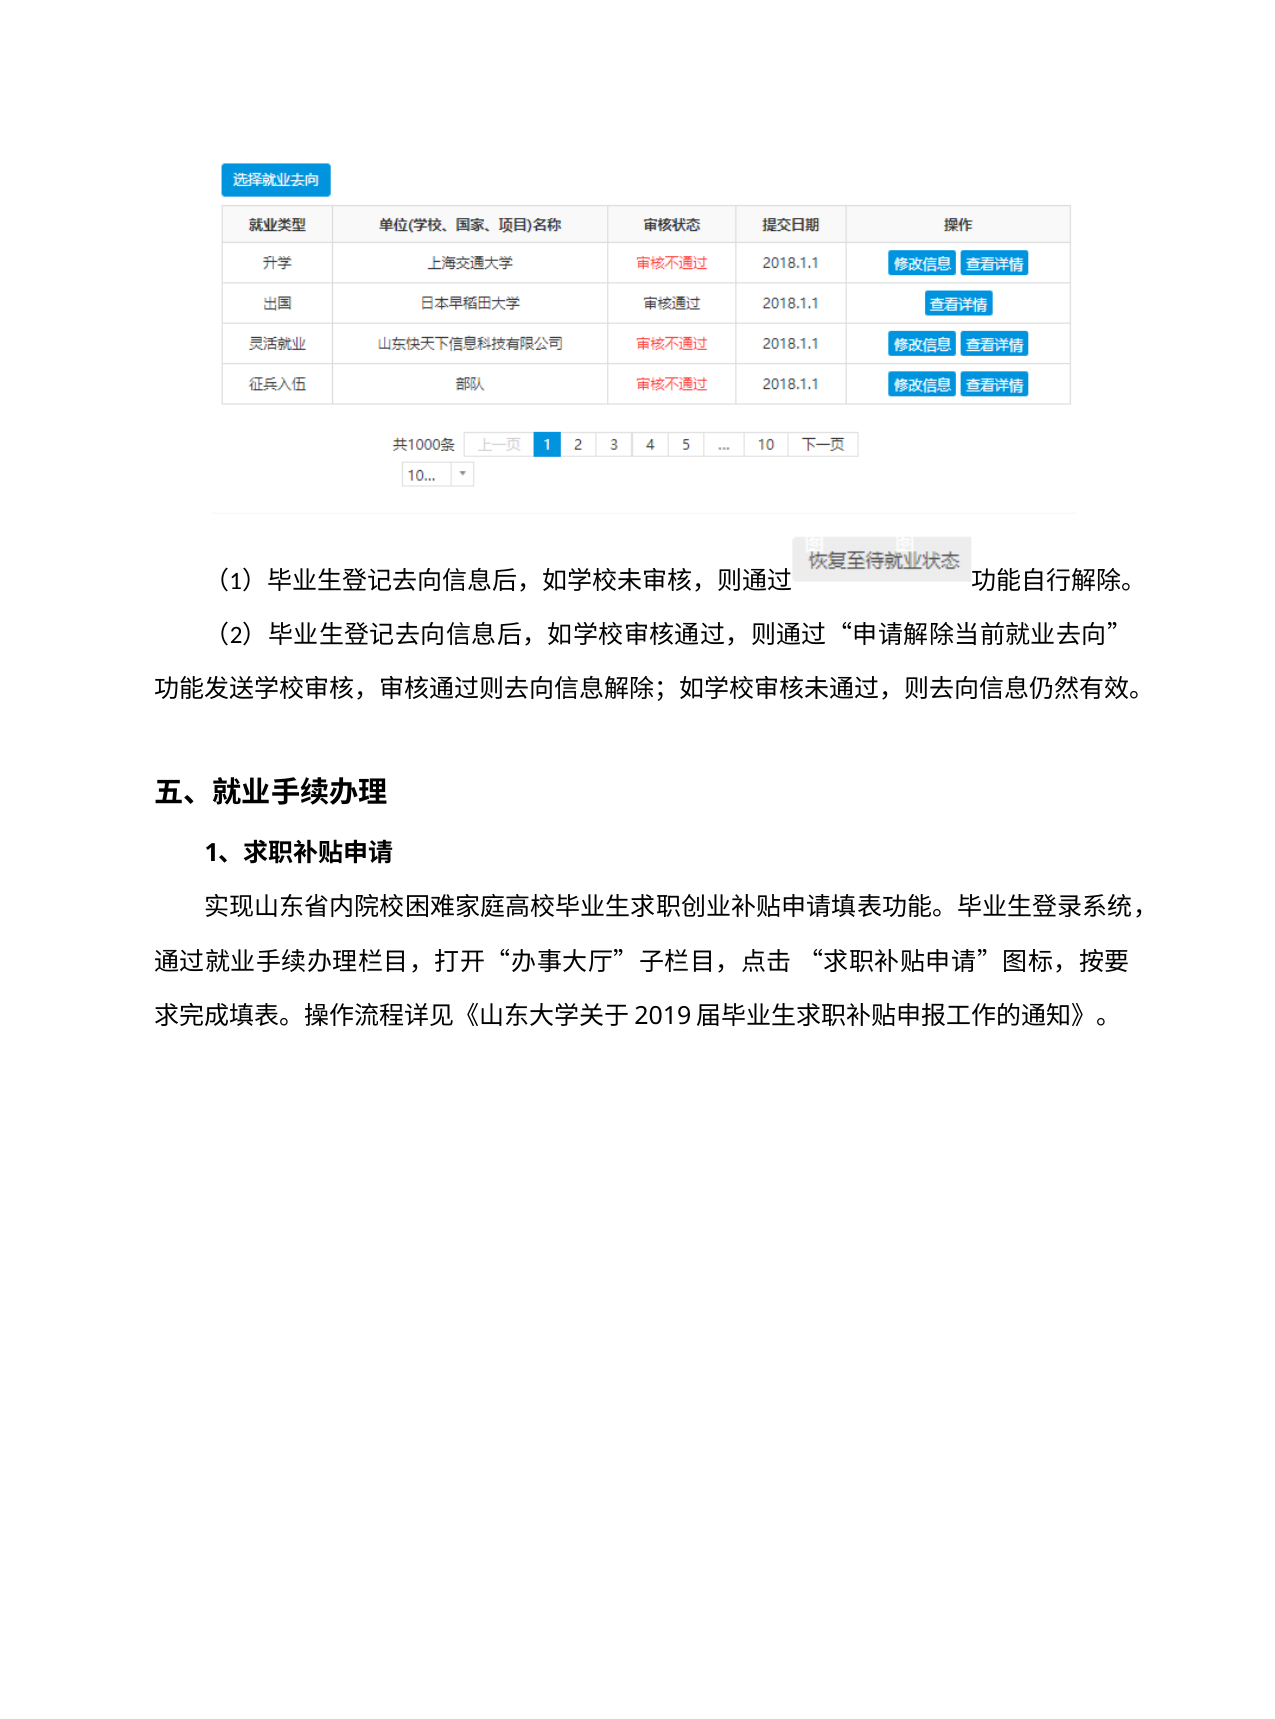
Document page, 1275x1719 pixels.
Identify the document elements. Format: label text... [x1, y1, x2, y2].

text 1、求职补贴申请 [154, 832, 1133, 869]
subtitle 五、就业手续办理 [154, 769, 1133, 811]
text （2）毕业生登记去向信息后，如学校审核通过，则通过“申请解除当前就业去向”功能发送学校审核，审核通过则去向信息解除；如学校审核未通过，则去向信息仍然有效。 [154, 614, 1133, 705]
text （1）毕业生登记去向信息后，如学校未审核，则通过功能自行解除。 [154, 527, 1133, 596]
picture [211, 154, 1077, 514]
text 实现山东省内院校困难家庭高校毕业生求职创业补贴申请填表功能。毕业生登录系统，通过就业手续办理栏目，打开“办事大厅”子栏目，点击 “求职补贴申请”图标，按要求完成填表。操作流程详见《山东大学关于2019届毕业生求职补贴申报工作的通知》。 [154, 887, 1133, 1032]
picture [791, 526, 972, 590]
